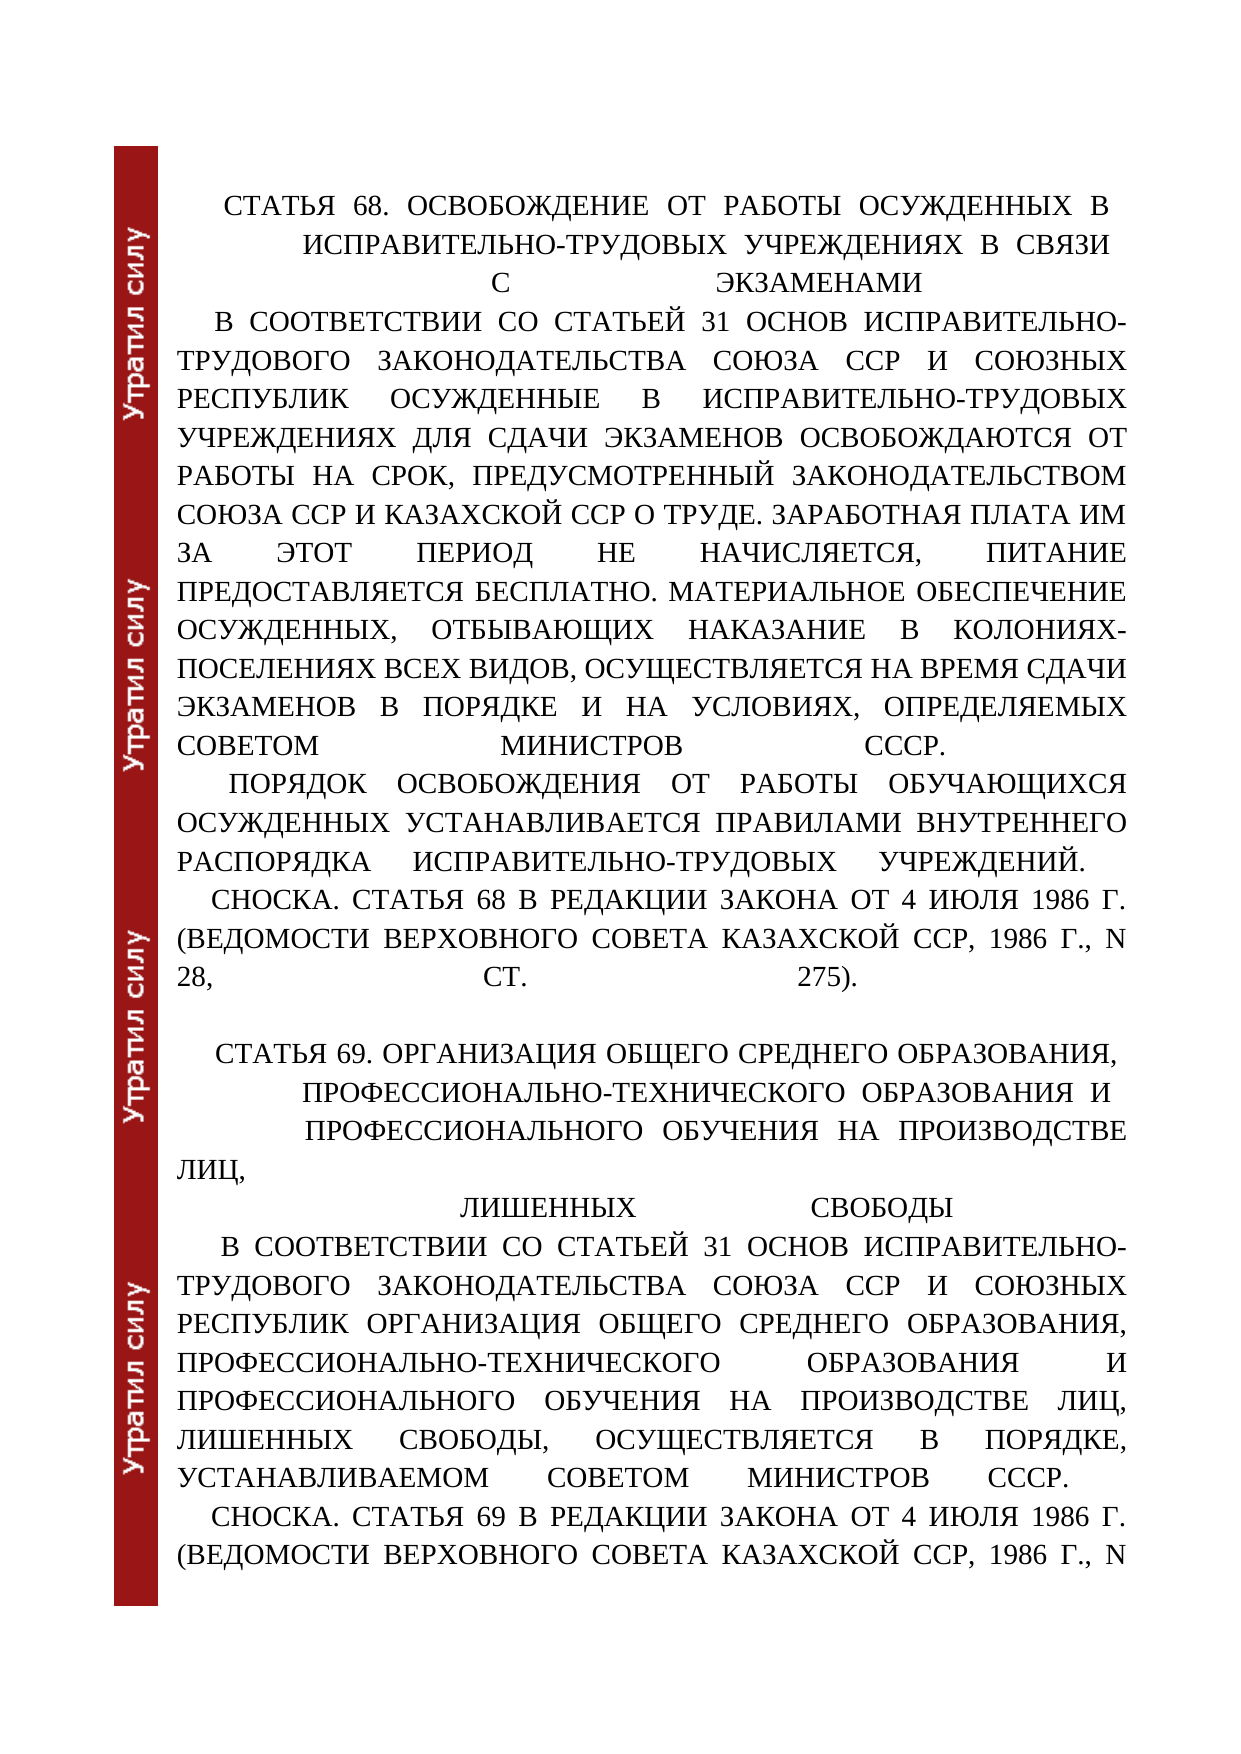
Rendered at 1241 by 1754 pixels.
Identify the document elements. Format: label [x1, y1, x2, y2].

picture [114, 146, 158, 150]
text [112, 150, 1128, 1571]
picture [114, 1571, 158, 1606]
